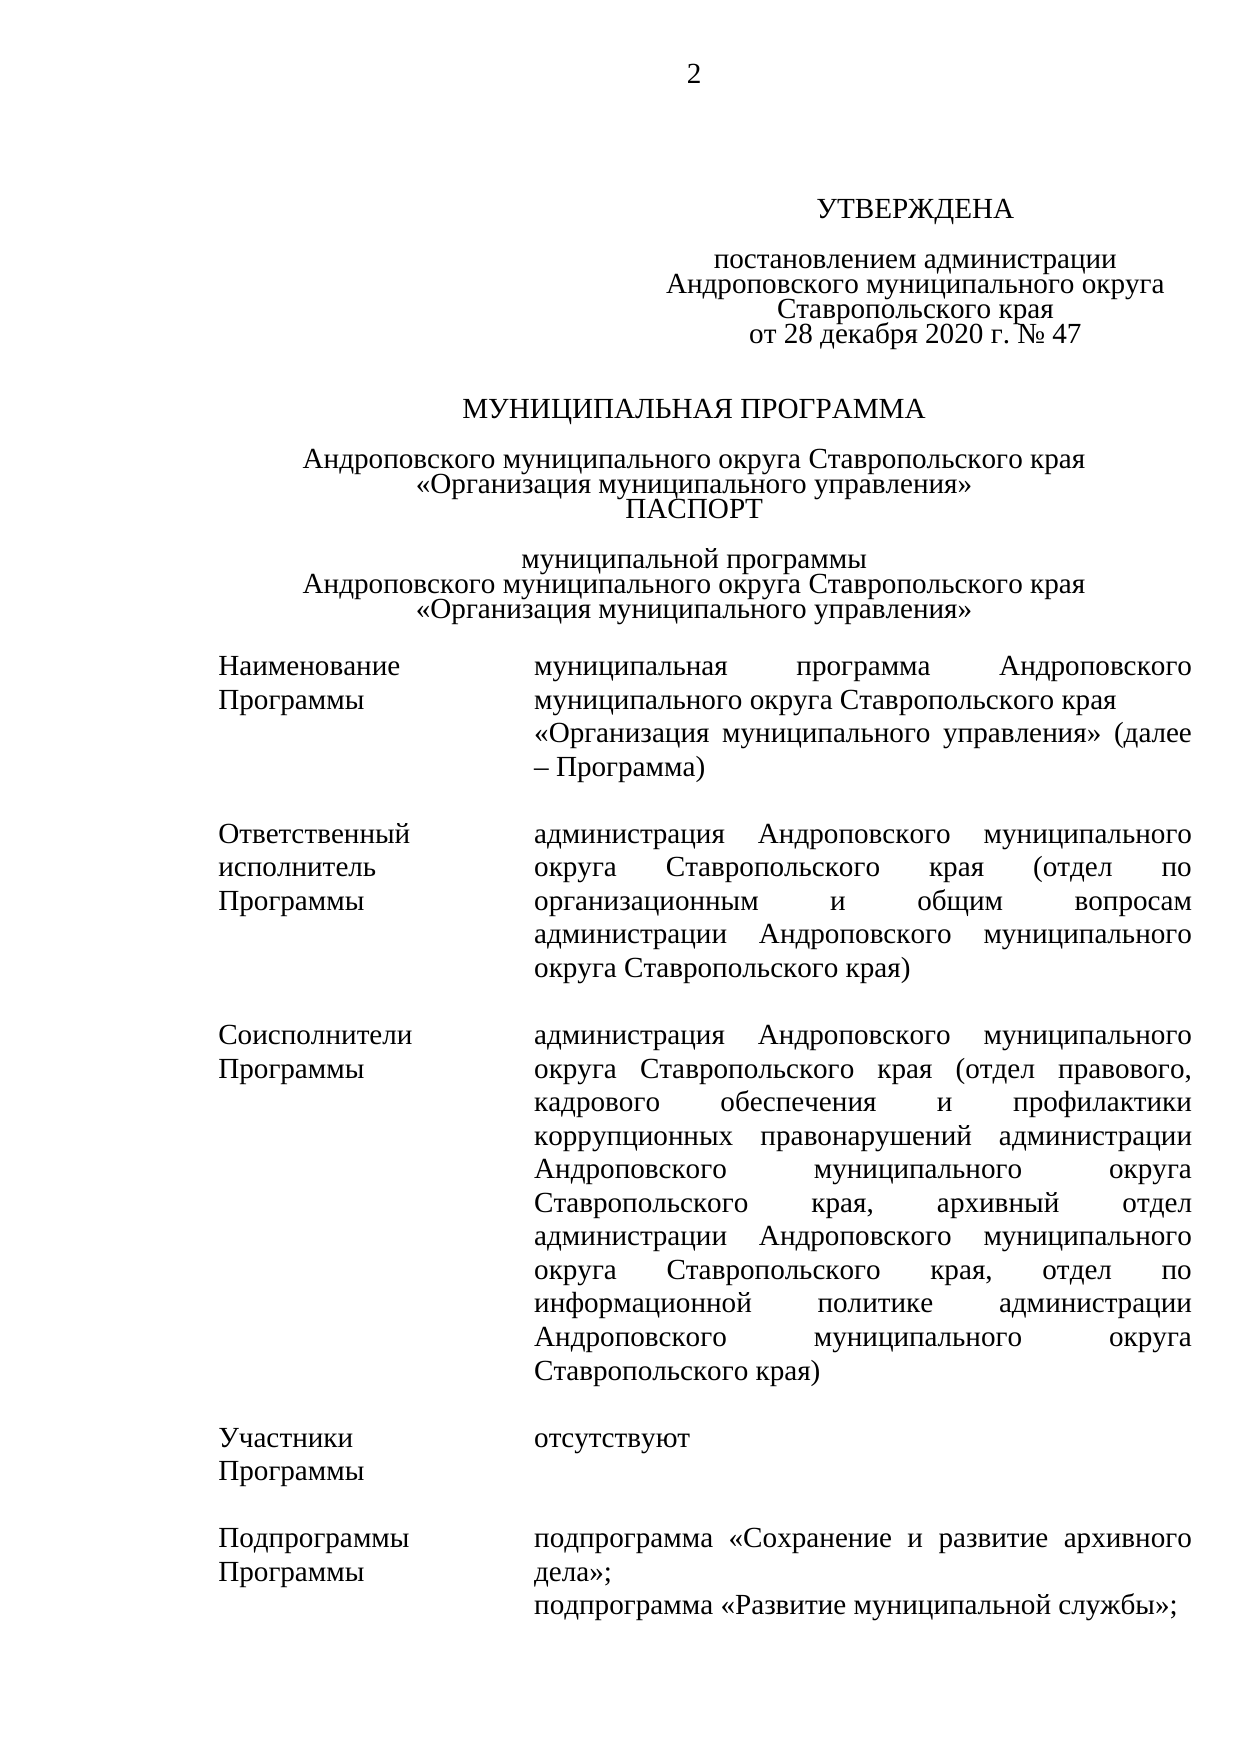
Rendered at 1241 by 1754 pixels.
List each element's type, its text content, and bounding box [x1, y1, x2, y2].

table_header Наименование Программы [207, 648, 523, 816]
text Ставропольского края [649, 298, 1181, 323]
table_cell Участники Программы [207, 1420, 523, 1520]
text Андроповского муниципального округа [649, 273, 1181, 298]
text «Организация муниципального управления» [207, 598, 1181, 623]
text постановлением администрации [649, 248, 1181, 273]
table_cell Ответственный исполнитель Программы [207, 816, 523, 1017]
table_cell администрация Андроповского муниципального округа Ставропольского края (отдел правового, кадрового обеспечения и профилактики коррупционных правонарушений администрации Андроповского муниципального округа Ставропольского края, архивный отдел администрации Андроповского муниципального округа Ставропольского края, отдел по информационной политике администрации Андроповского муниципального округа Ставропольского края) [523, 1017, 1203, 1420]
table_header муниципальная программа Андроповского муниципального округа Ставропольского края «Организация муниципального управления» (далее – Программа) [523, 648, 1203, 816]
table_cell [207, 1520, 523, 1621]
text муниципальной программы [207, 548, 1181, 573]
text Андроповского муниципального округа Ставропольского края [207, 573, 1181, 598]
text УТВЕРЖДЕНА [649, 198, 1181, 223]
text «Организация муниципального управления» [207, 473, 1181, 498]
text Андроповского муниципального округа Ставропольского края [207, 448, 1181, 473]
text от 28 декабря 2020 г. № 47 [649, 323, 1181, 348]
text ПАСПОРТ [207, 498, 1181, 523]
table_cell администрация Андроповского муниципального округа Ставропольского края (отдел по организационным и общим вопросам администрации Андроповского муниципального округа Ставропольского края) [523, 816, 1203, 1017]
table_cell отсутствуют [523, 1420, 1203, 1520]
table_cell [523, 1520, 1203, 1621]
text МУНИЦИПАЛЬНАЯ ПРОГРАММА [207, 398, 1181, 423]
table_cell Соисполнители Программы [207, 1017, 523, 1420]
